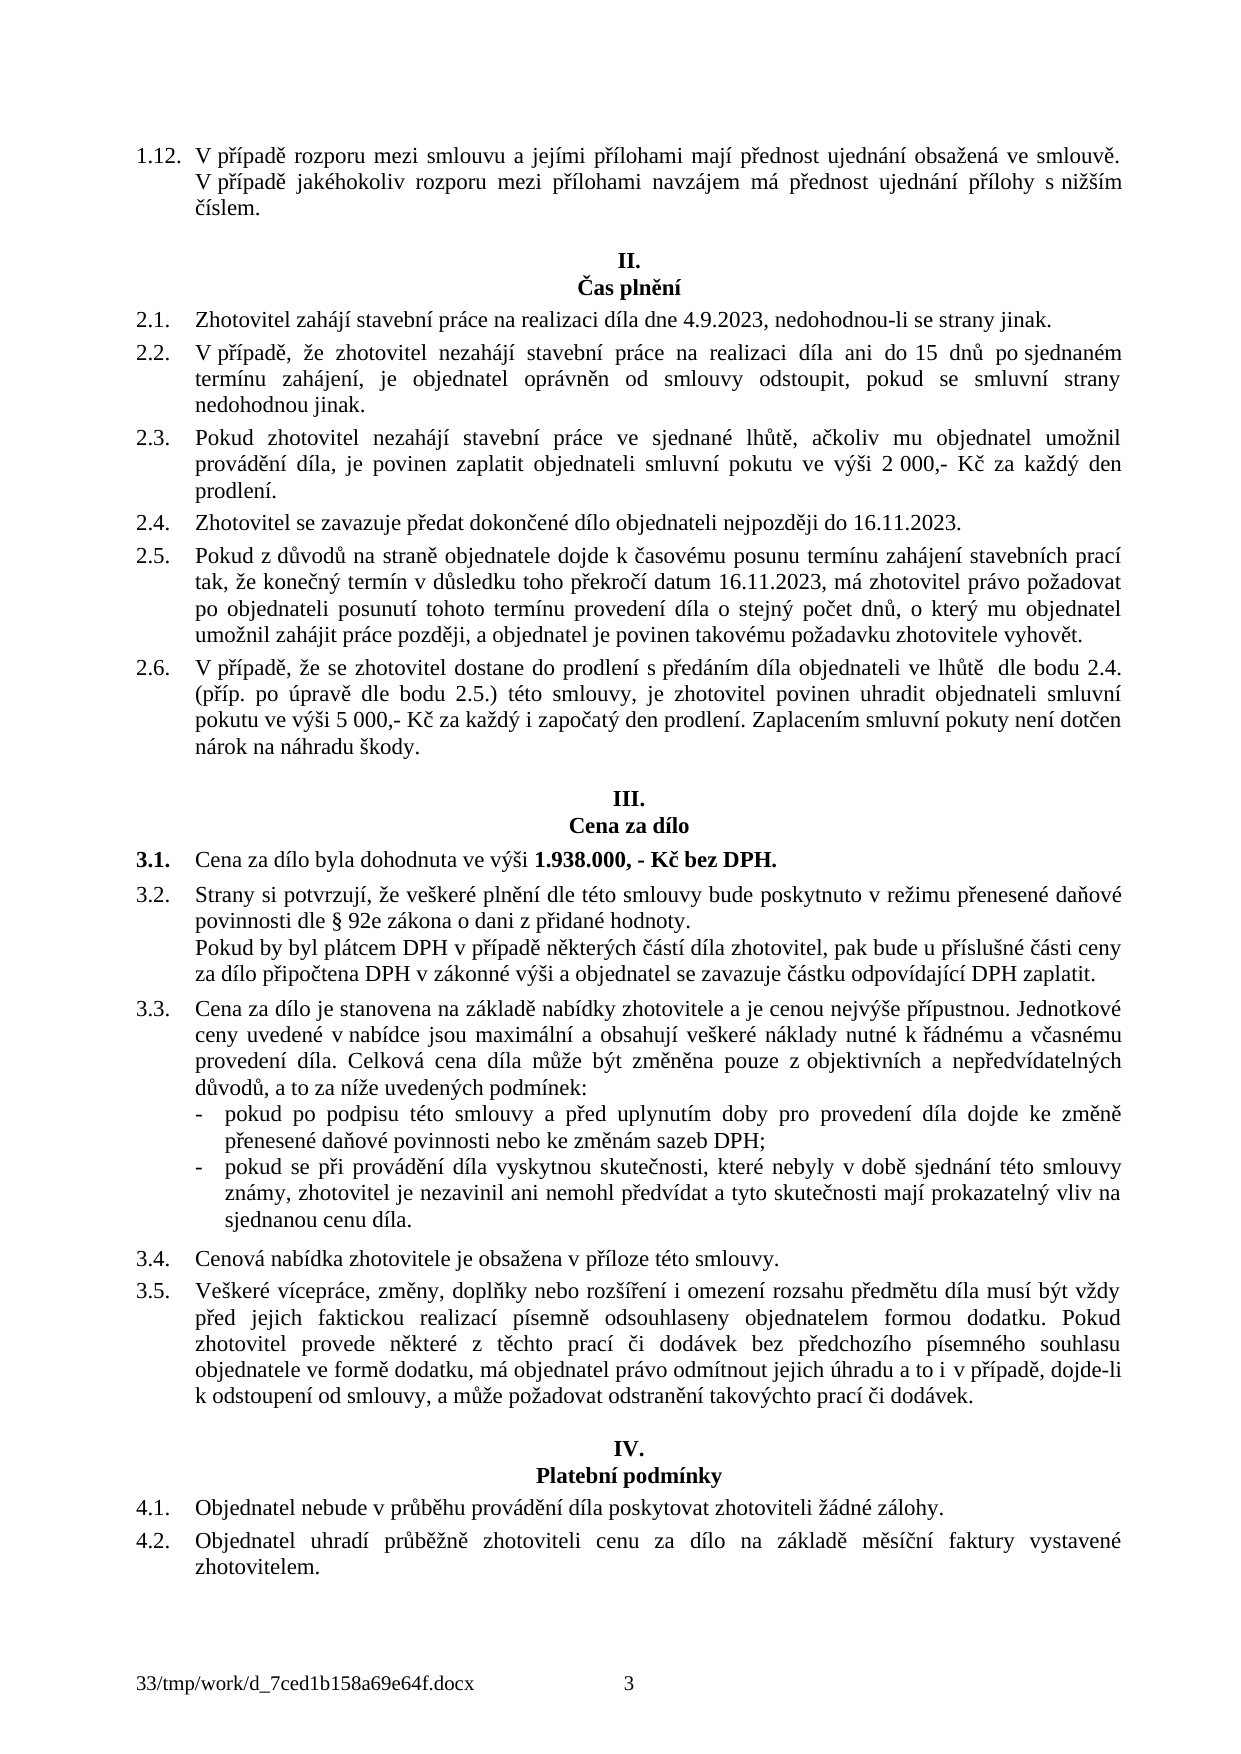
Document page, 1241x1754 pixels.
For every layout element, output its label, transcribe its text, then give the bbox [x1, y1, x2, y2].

list Strany si potvrzují, že veškeré plnění dle této smlouvy bude poskytnuto v režimu přenesené daňové povinnosti dle § 92e zákona o dani z přidané hodnoty. [136, 881, 1122, 934]
text II. [136, 247, 1122, 273]
list Zhotovitel zahájí stavební práce na realizaci díla dne 4.9.2023, nedohodnou-li se strany jinak. [136, 306, 1122, 332]
text Cena za dílo [136, 812, 1122, 838]
list Cena za dílo byla dohodnuta ve výši 1.938.000, - Kč bez DPH. [136, 846, 1122, 873]
list Cenová nabídka zhotovitele je obsažena v příloze této smlouvy. [136, 1244, 1122, 1271]
list Zhotovitel se zavazuje předat dokončené dílo objednateli nejpozději do 16.11.2023. [136, 509, 1122, 536]
list Veškeré vícepráce, změny, doplňky nebo rozšíření i omezení rozsahu předmětu díla musí být vždy před jejich faktickou realizací písemně odsouhlaseny objednatelem formou dodatku. Pokud zhotovitel provede některé z těchto prací či dodávek bez předchozího písemného souhlasu objednatele ve formě dodatku, má objednatel právo odmítnout jejich úhradu a to i v případě, dojde-li k odstoupení od smlouvy, a může požadovat odstranění takovýchto prací či dodávek. [136, 1277, 1122, 1409]
list V případě, že se zhotovitel dostane do prodlení s předáním díla objednateli ve lhůtě dle bodu 2.4. (příp. po úpravě dle bodu 2.5.) této smlouvy, je zhotovitel povinen uhradit objednateli smluvní pokutu ve výši 5 000,- Kč za každý i započatý den prodlení. Zaplacením smluvní pokuty není dotčen nárok na náhradu škody. [136, 654, 1122, 759]
list V případě rozporu mezi smlouvu a jejími přílohami mají přednost ujednání obsažená ve smlouvě. V případě jakéhokoliv rozporu mezi přílohami navzájem má přednost ujednání přílohy s nižším číslem. [136, 142, 1122, 221]
list Pokud zhotovitel nezahájí stavební práce ve sjednané lhůtě, ačkoliv mu objednatel umožnil provádění díla, je povinen zaplatit objednateli smluvní pokutu ve výši 2 000,- Kč za každý den prodlení. [136, 424, 1122, 503]
list Cena za dílo je stanovena na základě nabídky zhotovitele a je cenou nejvýše přípustnou. Jednotkové ceny uvedené v nabídce jsou maximální a obsahují veškeré náklady nutné k řádnému a včasnému provedení díla. Celková cena díla může být změněna pouze z objektivních a nepředvídatelných důvodů, a to za níže uvedených podmínek: [136, 995, 1122, 1100]
list pokud po podpisu této smlouvy a před uplynutím doby pro provedení díla dojde ke změně přenesené daňové povinnosti nebo ke změnám sazeb DPH; [195, 1100, 1122, 1153]
text III. [136, 785, 1122, 812]
list Objednatel nebude v průběhu provádění díla poskytovat zhotoviteli žádné zálohy. [136, 1494, 1122, 1521]
list pokud se při provádění díla vyskytnou skutečnosti, které nebyly v době sjednání této smlouvy známy, zhotovitel je nezavinil ani nemohl předvídat a tyto skutečnosti mají prokazatelný vliv na sjednanou cenu díla. [195, 1153, 1122, 1232]
list V případě, že zhotovitel nezahájí stavební práce na realizaci díla ani do 15 dnů po sjednaném termínu zahájení, je objednatel oprávněn od smlouvy odstoupit, pokud se smluvní strany nedohodnou jinak. [136, 339, 1122, 418]
text Pokud by byl plátcem DPH v případě některých částí díla zhotovitel, pak bude u příslušné části ceny za dílo připočtena DPH v zákonné výši a objednatel se zavazuje částku odpovídající DPH zaplatit. [195, 934, 1122, 987]
subtitle Platební podmínky [136, 1462, 1122, 1488]
list Objednatel uhradí průběžně zhotoviteli cenu za dílo na základě měsíční faktury vystavené zhotovitelem. [136, 1527, 1122, 1579]
text Čas plnění [136, 273, 1122, 300]
list Pokud z důvodů na straně objednatele dojde k časovému posunu termínu zahájení stavebních prací tak, že konečný termín v důsledku toho překročí datum 16.11.2023, má zhotovitel právo požadovat po objednateli posunutí tohoto termínu provedení díla o stejný počet dnů, o který mu objednatel umožnil zahájit práce později, a objednatel je povinen takovému požadavku zhotovitele vyhovět. [136, 542, 1122, 647]
subtitle IV. [136, 1435, 1122, 1462]
